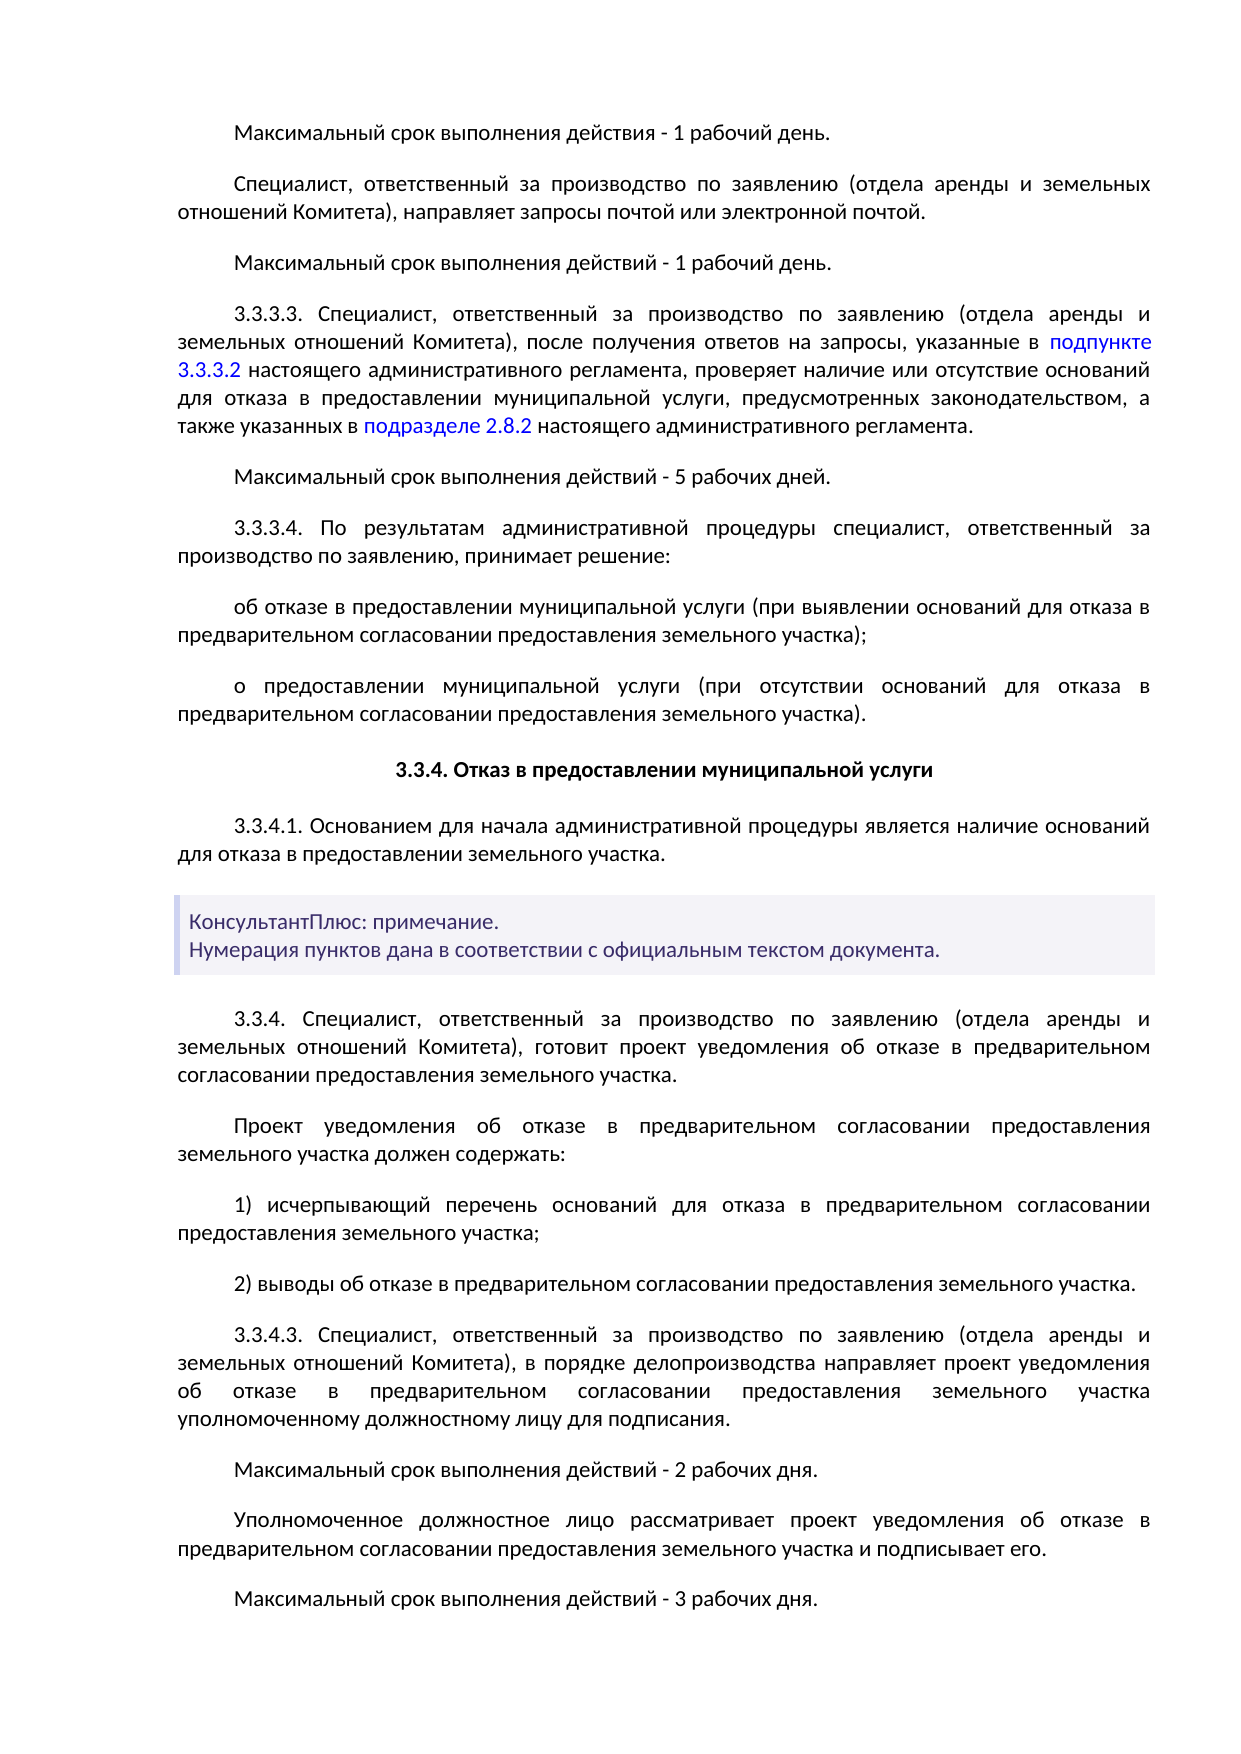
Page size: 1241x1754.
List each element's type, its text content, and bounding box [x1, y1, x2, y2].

text 3.3.3.4. По результатам административной процедуры специалист, ответственный за производство по заявлению, принимает решение: [177, 513, 1152, 569]
text 3.3.4. Специалист, ответственный за производство по заявлению (отдела аренды и земельных отношений Комитета), готовит проект уведомления об отказе в предварительном согласовании предоставления земельного участка. [177, 1004, 1152, 1088]
text Максимальный срок выполнения действий - 5 рабочих дней. [177, 462, 1152, 490]
text 3.3.4.3. Специалист, ответственный за производство по заявлению (отдела аренды и земельных отношений Комитета), в порядке делопроизводства направляет проект уведомления об отказе в предварительном согласовании предоставления земельного участка уполномоченному должностному лицу для подписания. [177, 1320, 1152, 1432]
text о предоставлении муниципальной услуги (при отсутствии оснований для отказа в предварительном согласовании предоставления земельного участка). [177, 671, 1152, 727]
text Проект уведомления об отказе в предварительном согласовании предоставления земельного участка должен содержать: [177, 1111, 1152, 1167]
text Максимальный срок выполнения действия - 1 рабочий день. [177, 118, 1152, 146]
text Уполномоченное должностное лицо рассматривает проект уведомления об отказе в предварительном согласовании предоставления земельного участка и подписывает его. [177, 1506, 1152, 1562]
text 2) выводы об отказе в предварительном согласовании предоставления земельного участка. [177, 1269, 1152, 1297]
title 3.3.4. Отказ в предоставлении муниципальной услуги [177, 755, 1152, 783]
table_header КонсультантПлюс: примечание. Нумерация пунктов дана в соответствии с официальным текстом документа. [180, 895, 1149, 975]
text Максимальный срок выполнения действий - 1 рабочий день. [177, 248, 1152, 276]
text 3.3.4.1. Основанием для начала административной процедуры является наличие оснований для отказа в предоставлении земельного участка. [177, 811, 1152, 867]
text Специалист, ответственный за производство по заявлению (отдела аренды и земельных отношений Комитета), направляет запросы почтой или электронной почтой. [177, 169, 1152, 225]
text 1) исчерпывающий перечень оснований для отказа в предварительном согласовании предоставления земельного участка; [177, 1190, 1152, 1246]
text Максимальный срок выполнения действий - 2 рабочих дня. [177, 1455, 1152, 1483]
text об отказе в предоставлении муниципальной услуги (при выявлении оснований для отказа в предварительном согласовании предоставления земельного участка); [177, 592, 1152, 648]
text Максимальный срок выполнения действий - 3 рабочих дня. [177, 1584, 1152, 1613]
text 3.3.3.3. Специалист, ответственный за производство по заявлению (отдела аренды и земельных отношений Комитета), после получения ответов на запросы, указанные в подпункте 3.3.3.2 настоящего административного регламента, проверяет наличие или отсутствие оснований для отказа в предоставлении муниципальной услуги, предусмотренных законодательством, а также указанных в подразделе 2.8.2 настоящего административного регламента. [177, 299, 1152, 439]
